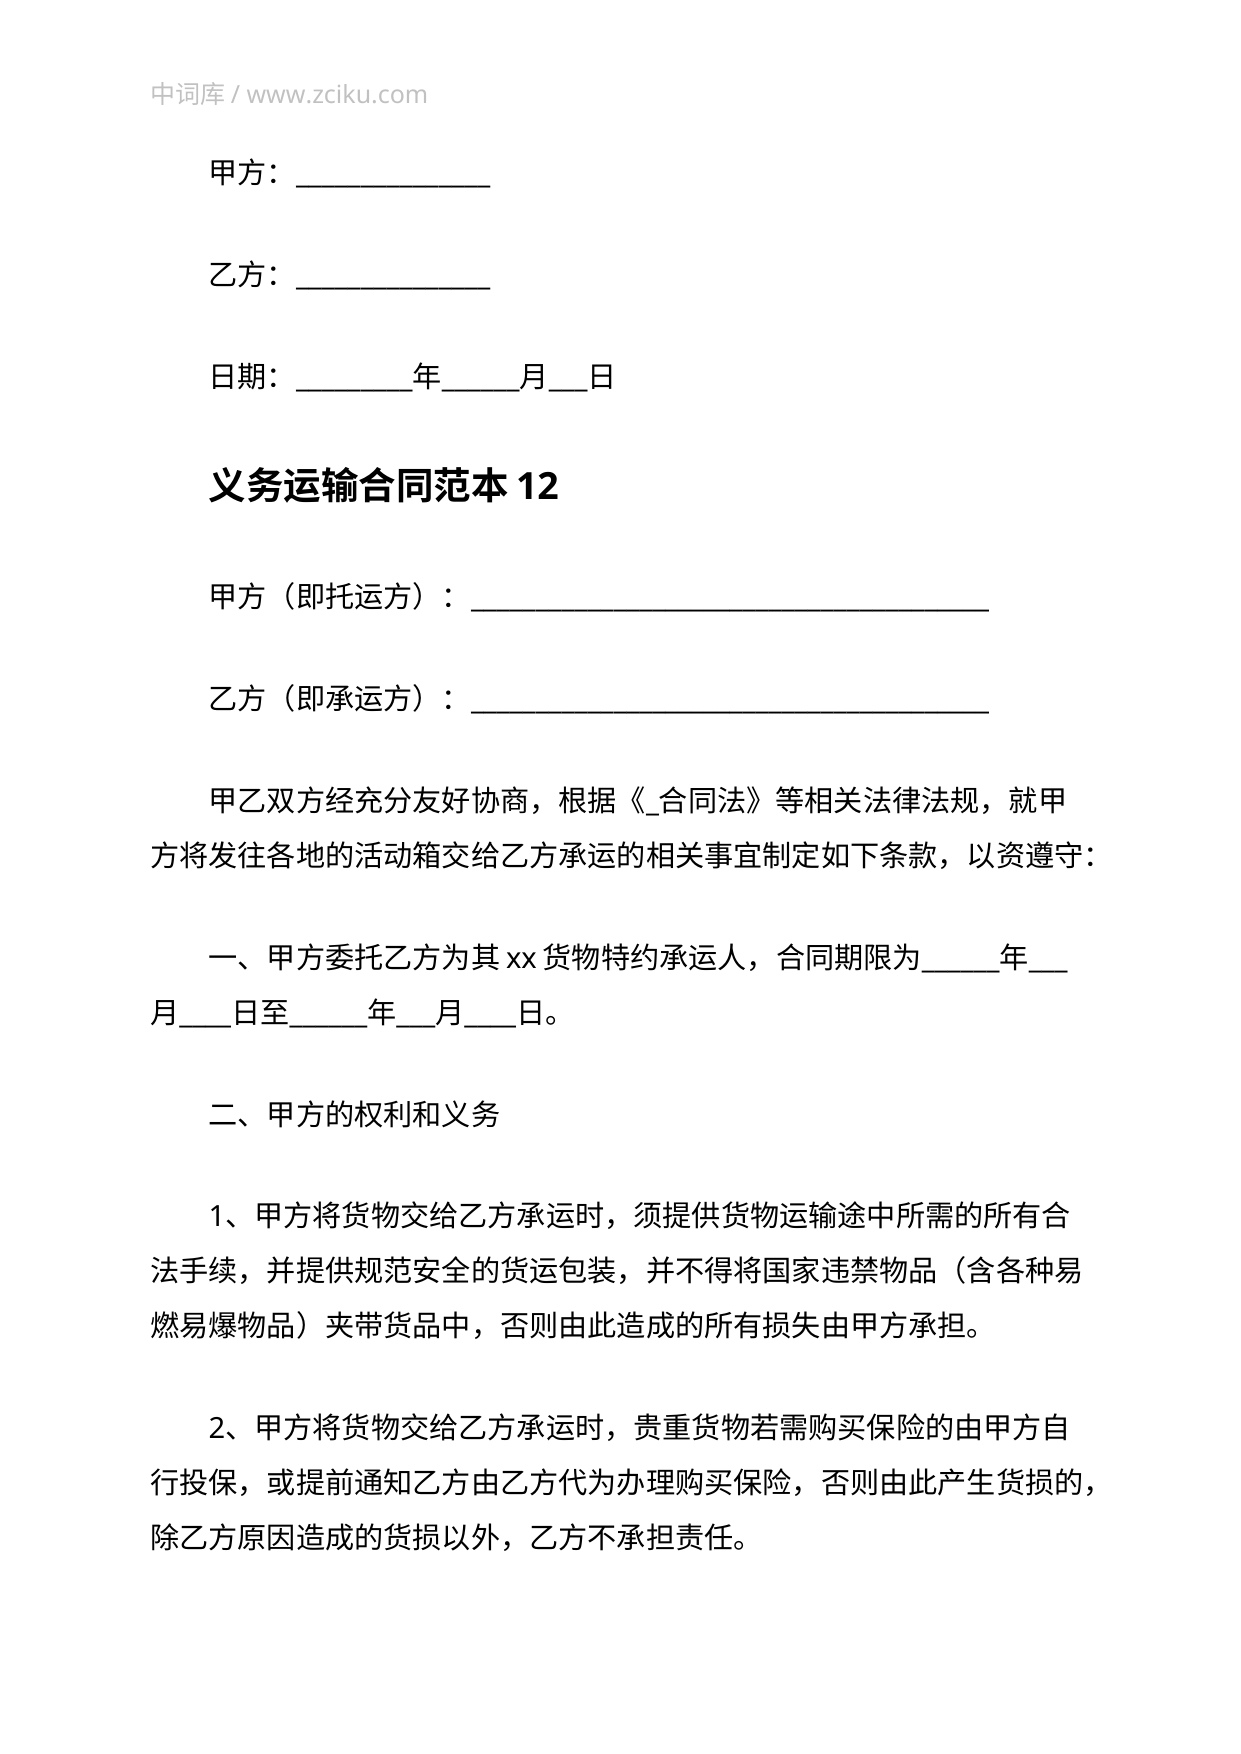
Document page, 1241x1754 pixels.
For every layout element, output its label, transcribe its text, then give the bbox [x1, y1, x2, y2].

text 日期：_________年______月___日 [150, 354, 1090, 396]
text 二、甲方的权利和义务 [150, 1091, 1090, 1133]
text 乙方：_______________ [150, 252, 1090, 294]
text 甲方：_______________ [150, 150, 1090, 192]
text 一、甲方委托乙方为其xx货物特约承运人，合同期限为______年___月____日至______年___月____日。 [150, 934, 1090, 1032]
text 1、甲方将货物交给乙方承运时，须提供货物运输途中所需的所有合法手续，并提供规范安全的货运包装，并不得将国家违禁物品（含各种易燃易爆物品）夹带货品中，否则由此造成的所有损失由甲方承担。 [150, 1193, 1090, 1345]
text 义务运输合同范本12 [150, 456, 1090, 510]
text 2、甲方将货物交给乙方承运时，贵重货物若需购买保险的由甲方自行投保，或提前通知乙方由乙方代为办理购买保险，否则由此产生货损的，除乙方原因造成的货损以外，乙方不承担责任。 [150, 1405, 1090, 1557]
text 甲方（即托运方）：________________________________________ [150, 573, 1090, 616]
text 乙方（即承运方）：________________________________________ [150, 676, 1090, 718]
text 甲乙双方经充分友好协商，根据《_合同法》等相关法律法规，就甲方将发往各地的活动箱交给乙方承运的相关事宜制定如下条款，以资遵守： [150, 777, 1090, 875]
